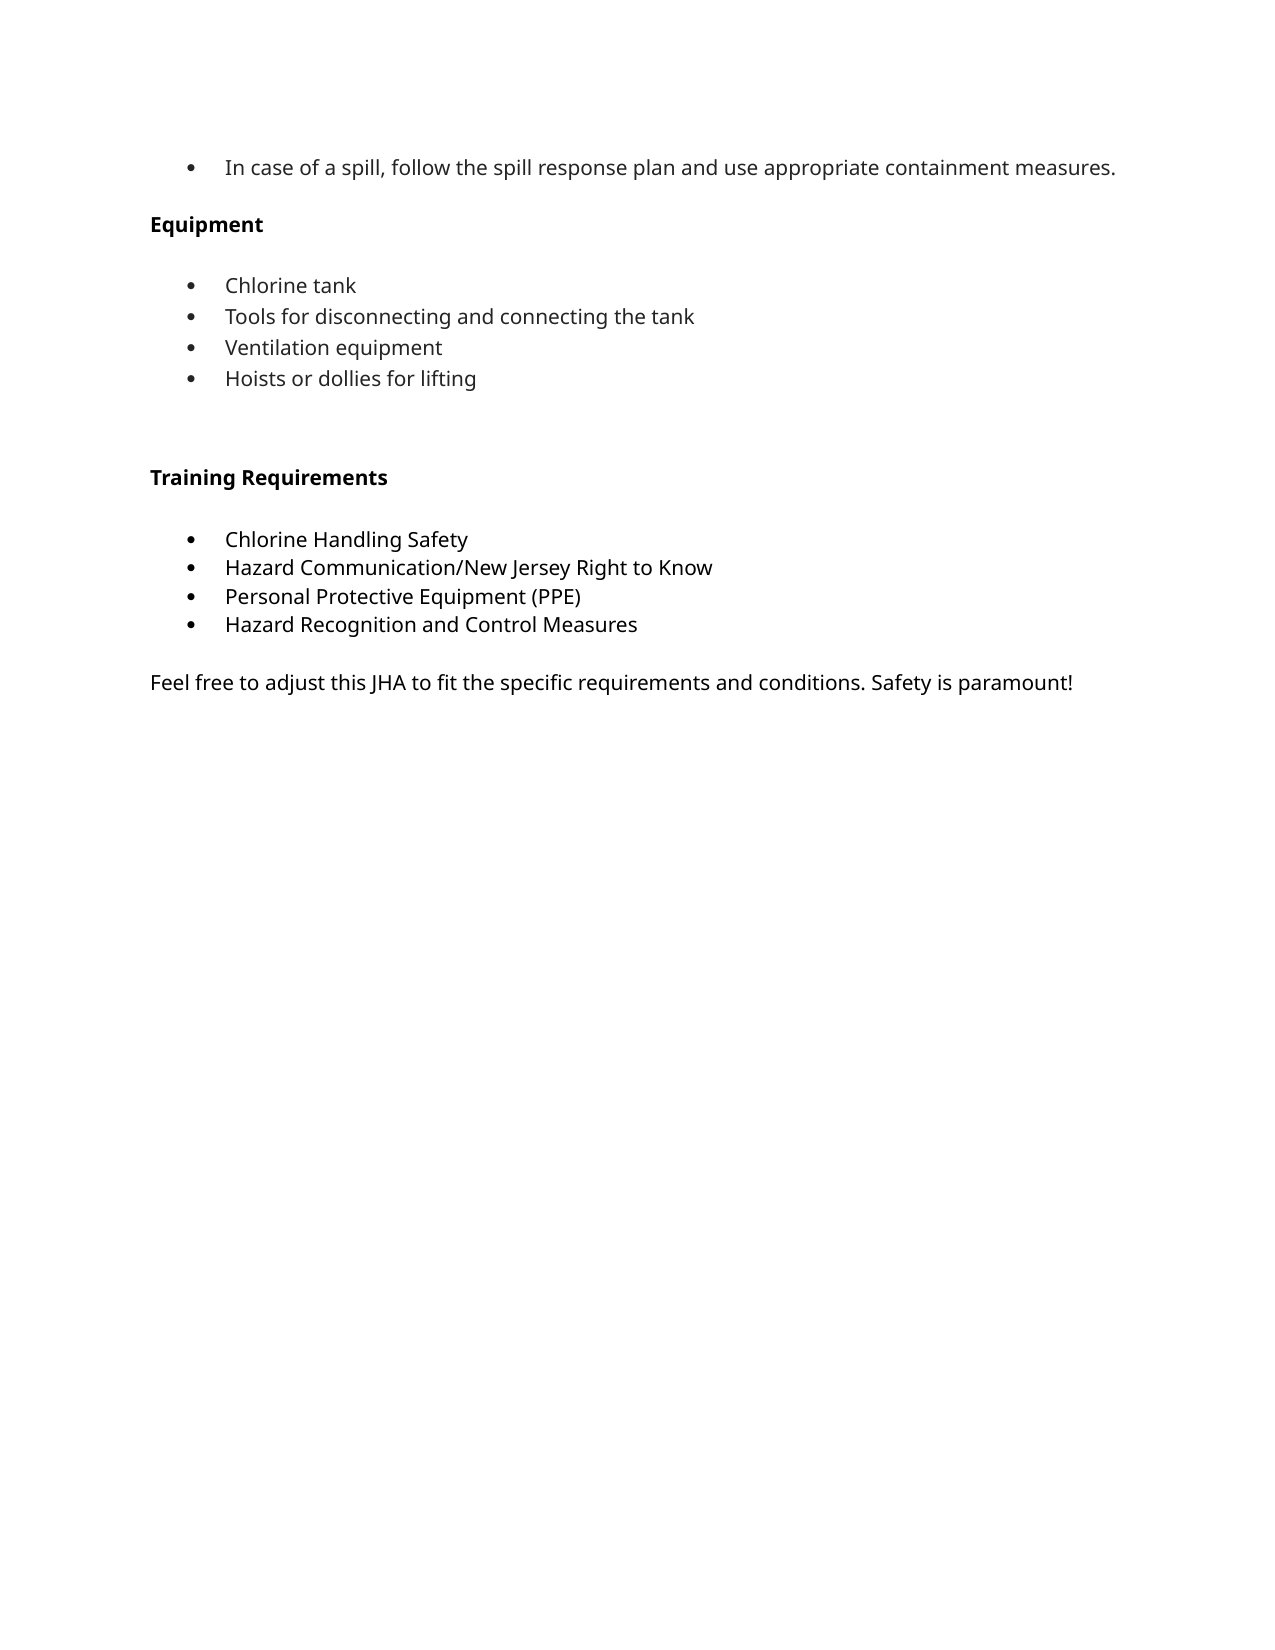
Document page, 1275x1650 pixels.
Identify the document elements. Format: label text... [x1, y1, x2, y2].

list Ventilation equipment [187, 331, 1125, 362]
list Hazard Communication/New Jersey Right to Know [187, 553, 1125, 582]
list Tools for disconnecting and connecting the tank [187, 299, 1125, 331]
list Chlorine Handling Safety [187, 525, 1125, 553]
list Chlorine tank [187, 268, 1125, 299]
list Hoists or dollies for lifting [187, 362, 1125, 393]
subtitle Training Requirements [150, 463, 1125, 492]
text Equipment [150, 210, 1125, 239]
list Personal Protective Equipment (PPE) [187, 582, 1125, 610]
text Feel free to adjust this JHA to fit the specific requirements and conditions. Safety is paramount! [150, 668, 1125, 696]
list Hazard Recognition and Control Measures [187, 610, 1125, 639]
list In case of a spill, follow the spill response plan and use appropriate containment measures. [187, 150, 1125, 181]
